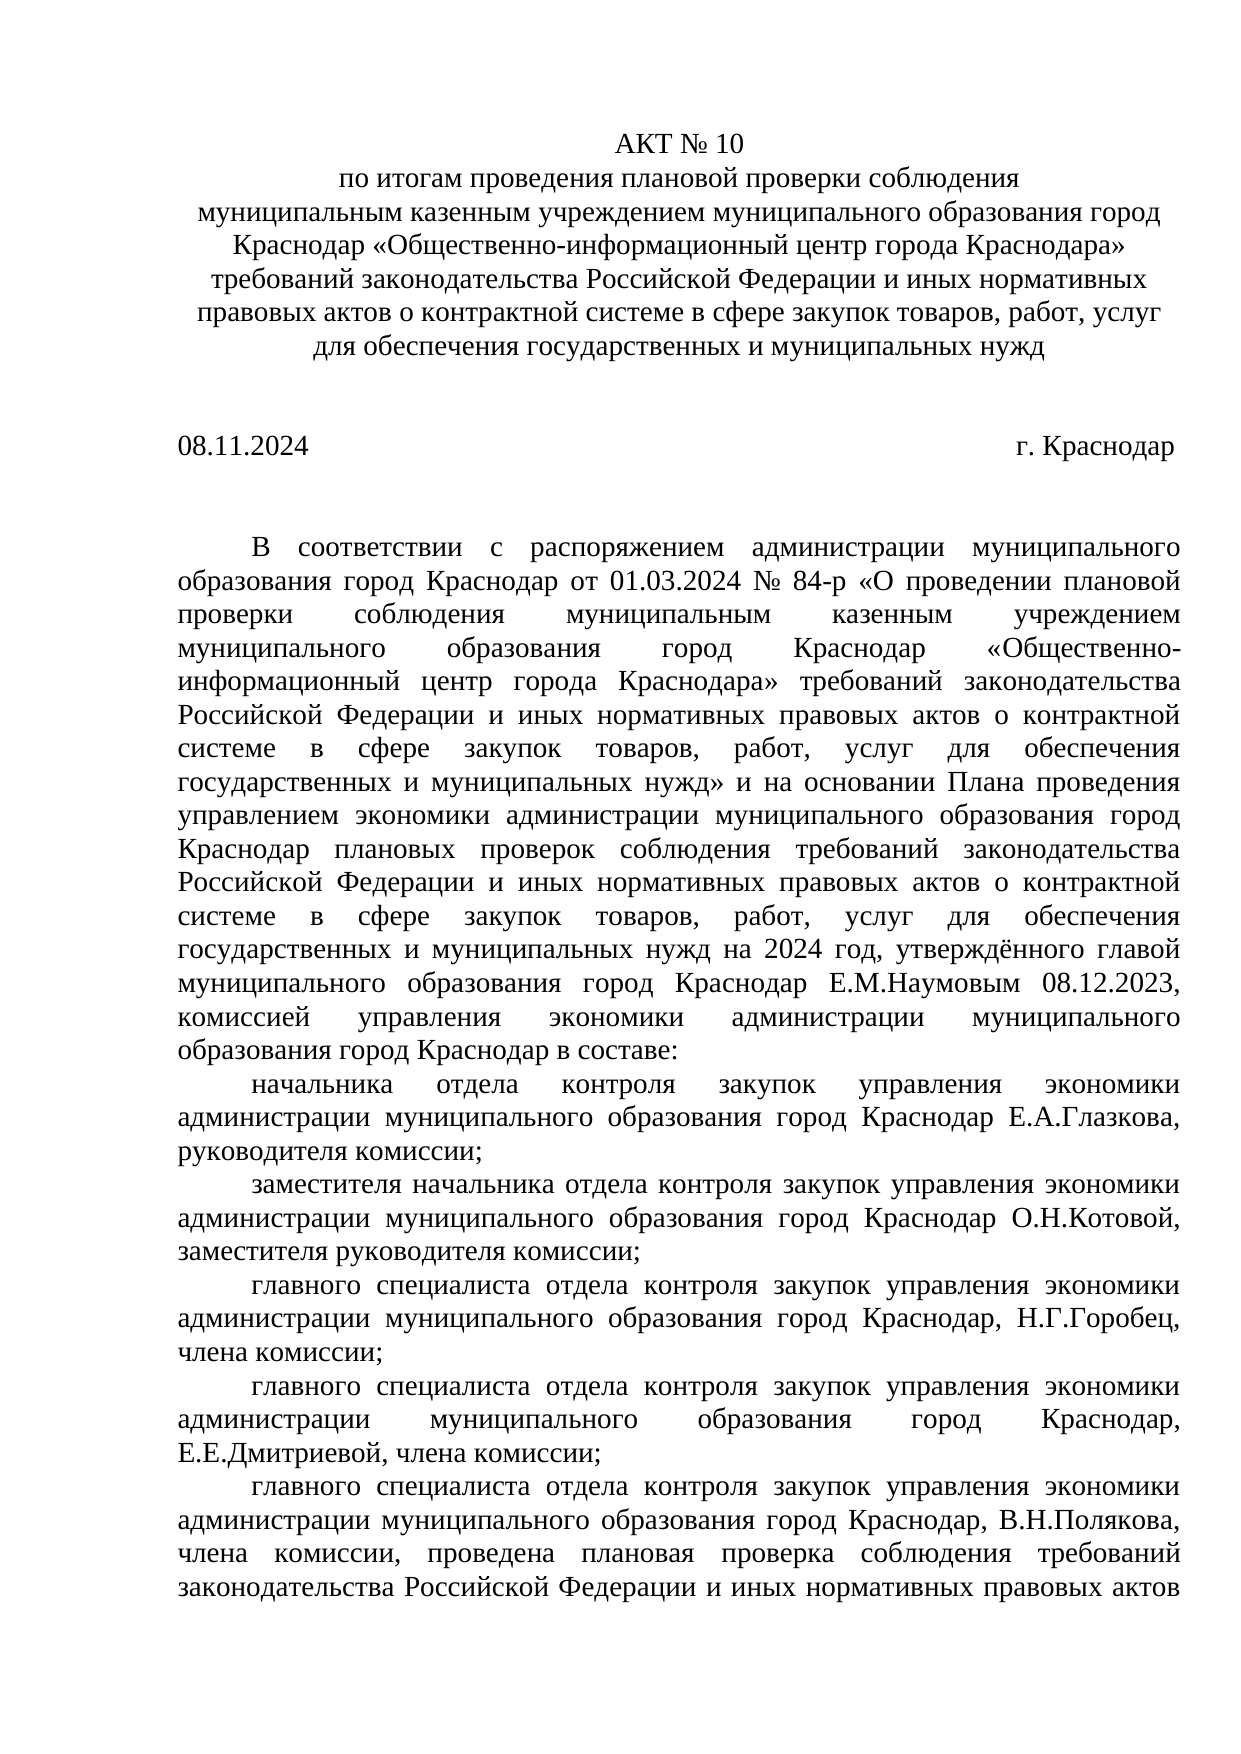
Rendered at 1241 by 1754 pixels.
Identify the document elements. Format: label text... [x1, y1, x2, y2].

text заместителя начальника отдела контроля закупок управления экономики администрации муниципального образования город Краснодар О.Н.Котовой, заместителя руководителя комиссии; [177, 1166, 1181, 1267]
text 08.11.2024 г. Краснодар [177, 428, 1181, 462]
text муниципальным казенным учреждением муниципального образования город Краснодар «Общественно-информационный центр города Краснодара» требований законодательства Российской Федерации и иных нормативных правовых актов о контрактной системе в сфере закупок товаров, работ, услуг для обеспечения государственных и муниципальных нужд [177, 194, 1181, 361]
text АКТ № 10 [177, 127, 1181, 160]
text начальника отдела контроля закупок управления экономики администрации муниципального образования город Краснодар Е.А.Глазкова, руководителя комиссии; [177, 1066, 1181, 1166]
text В соответствии с распоряжением администрации муниципального образования город Краснодар от 01.03.2024 № 84-р «О проведении плановой проверки соблюдения муниципальным казенным учреждением муниципального образования город Краснодар «Общественно-информационный центр города Краснодара» требований законодательства Российской Федерации и иных нормативных правовых актов о контрактной системе в сфере закупок товаров, работ, услуг для обеспечения государственных и муниципальных нужд» и на основании Плана проведения управлением экономики администрации муниципального образования город Краснодар плановых проверок соблюдения требований законодательства Российской Федерации и иных нормативных правовых актов о контрактной системе в сфере закупок товаров, работ, услуг для обеспечения государственных и муниципальных нужд на 2024 год, утверждённого главой муниципального образования город Краснодар Е.М.Наумовым 08.12.2023, комиссией управления экономики администрации муниципального образования город Краснодар в составе: [177, 529, 1181, 1066]
text главного специалиста отдела контроля закупок управления экономики администрации муниципального образования город Краснодар, Н.Г.Горобец, члена комиссии; [177, 1267, 1181, 1368]
text главного специалиста отдела контроля закупок управления экономики администрации муниципального образования город Краснодар, Е.Е.Дмитриевой, члена комиссии; [177, 1368, 1181, 1468]
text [177, 1468, 1181, 1602]
text по итогам проведения плановой проверки соблюдения [177, 160, 1181, 194]
